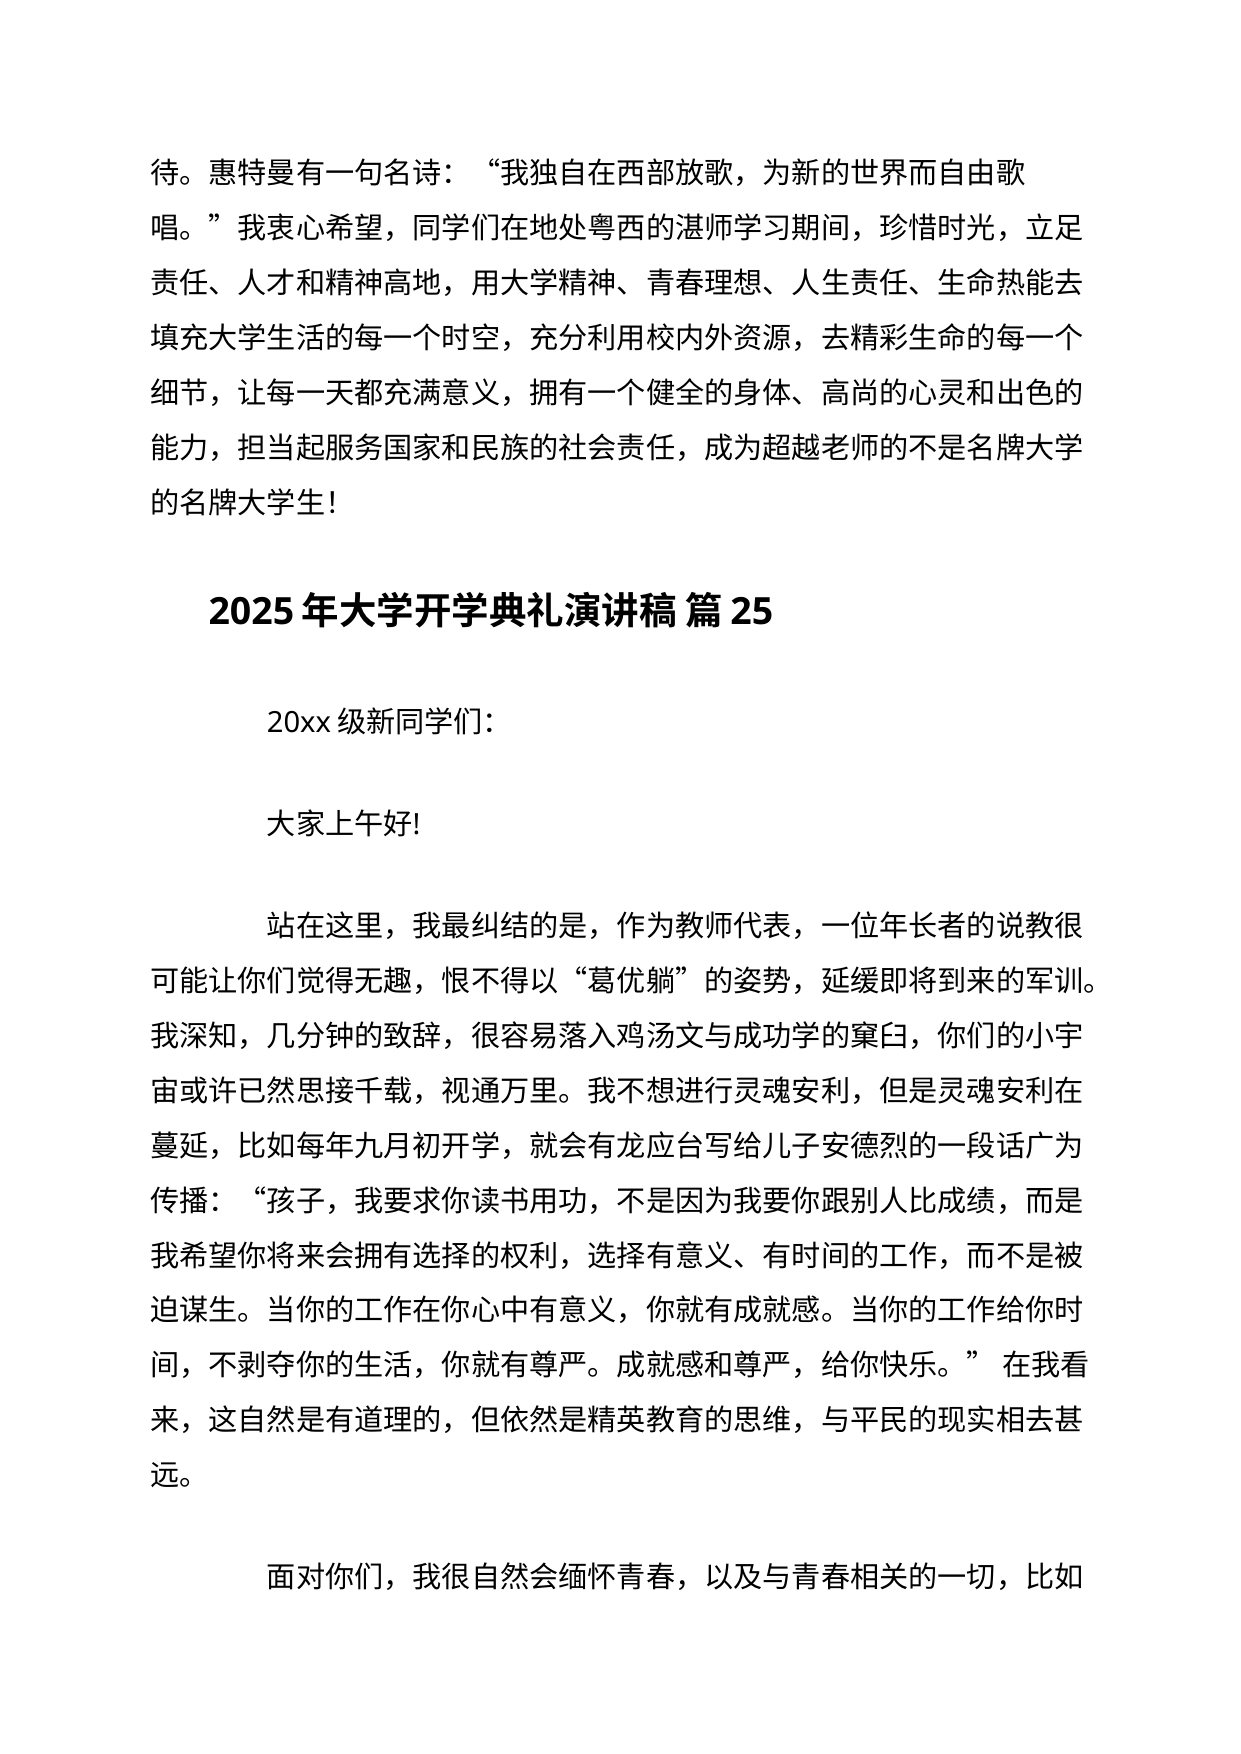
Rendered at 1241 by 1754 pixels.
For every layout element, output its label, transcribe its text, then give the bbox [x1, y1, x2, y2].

text 大家上午好! [150, 801, 1090, 843]
text 2025年大学开学典礼演讲稿 篇25 [150, 581, 1090, 636]
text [150, 150, 1090, 522]
text 站在这里，我最纠结的是，作为教师代表，一位年长者的说教很可能让你们觉得无趣，恨不得以“葛优躺”的姿势，延缓即将到来的军训。我深知，几分钟的致辞，很容易落入鸡汤文与成功学的窠臼，你们的小宇宙或许已然思接千载，视通万里。我不想进行灵魂安利，但是灵魂安利在蔓延，比如每年九月初开学，就会有龙应台写给儿子安德烈的一段话广为传播：“孩子，我要求你读书用功，不是因为我要你跟别人比成绩，而是我希望你将来会拥有选择的权利，选择有意义、有时间的工作，而不是被迫谋生。当你的工作在你心中有意义，你就有成就感。当你的工作给你时间，不剥夺你的生活，你就有尊严。成就感和尊严，给你快乐。” 在我看来，这自然是有道理的，但依然是精英教育的思维，与平民的现实相去甚远。 [150, 903, 1090, 1494]
text 20xx级新同学们： [150, 699, 1090, 741]
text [150, 1553, 1090, 1596]
